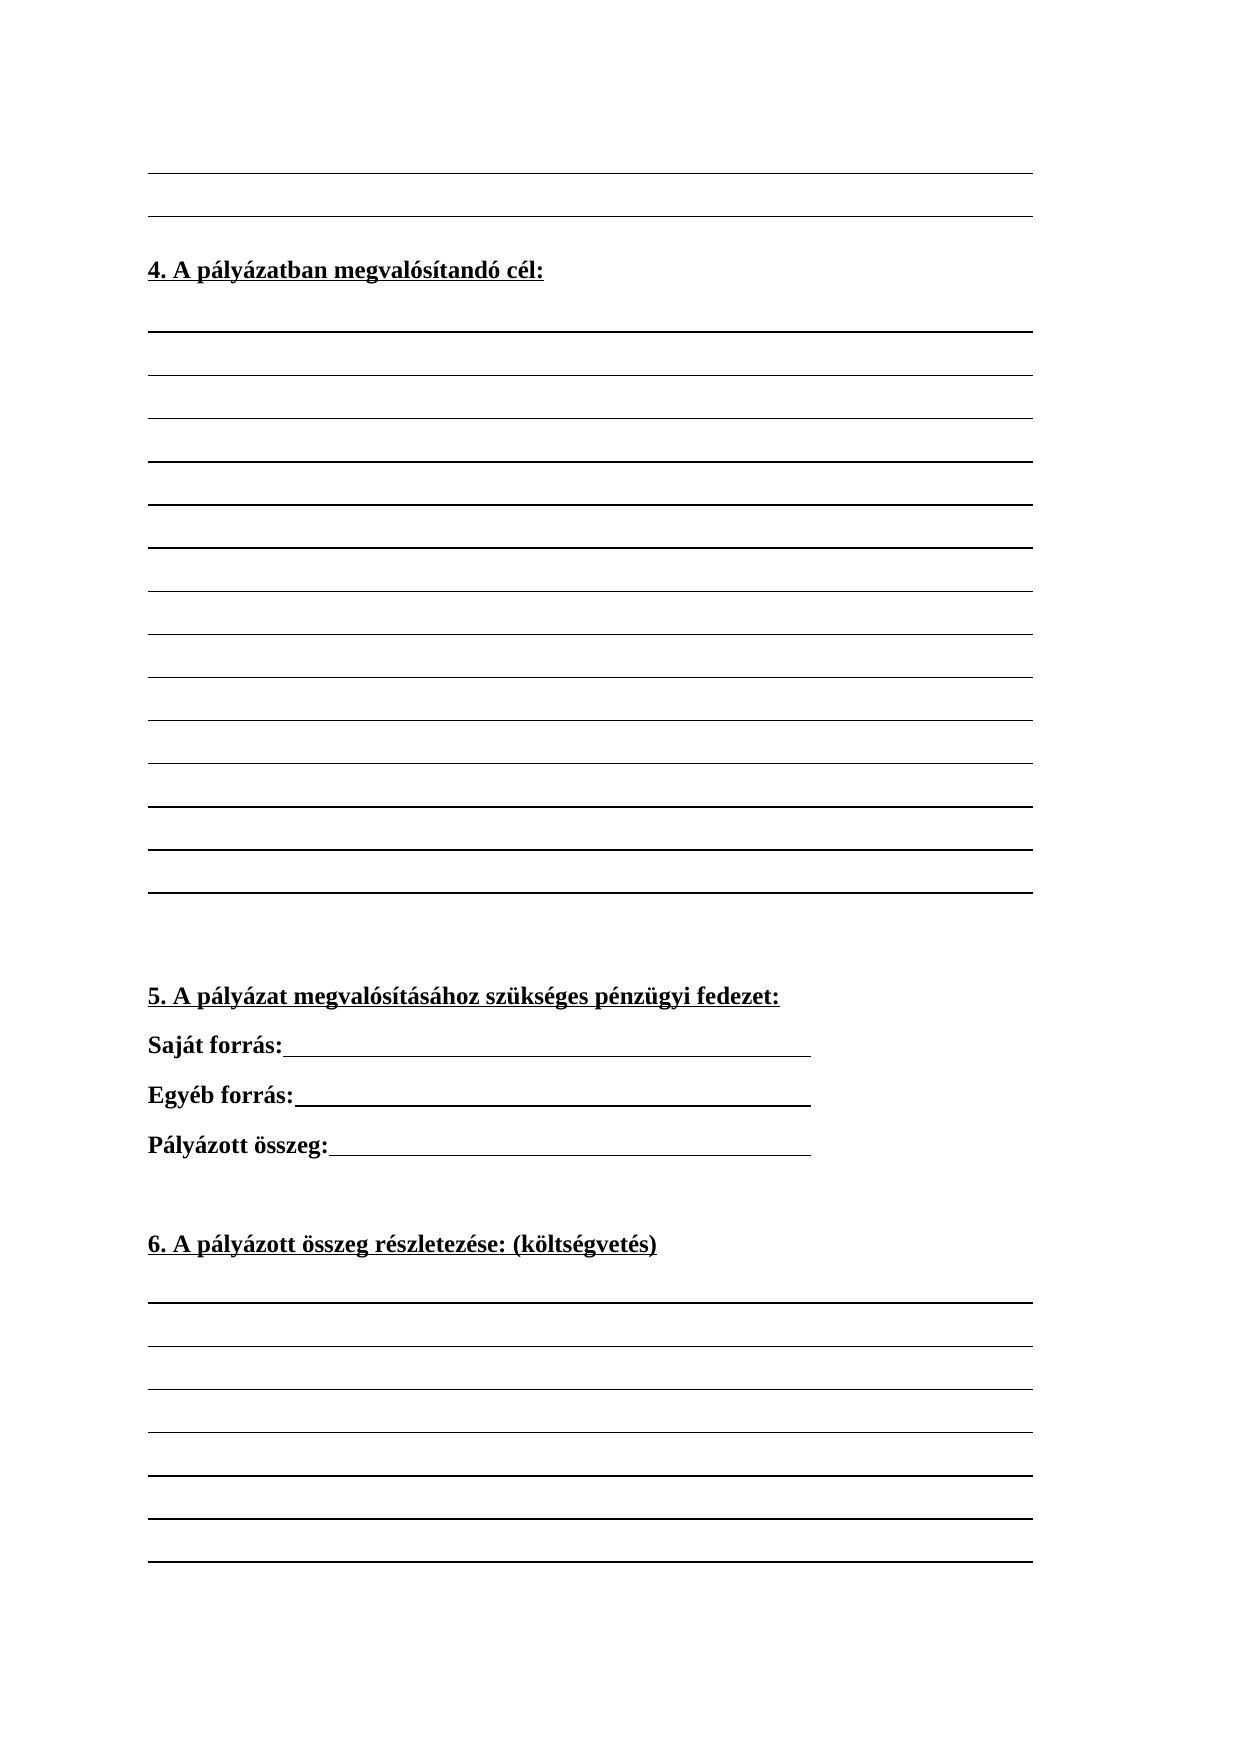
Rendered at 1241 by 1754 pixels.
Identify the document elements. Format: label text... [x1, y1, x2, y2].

text Saját forrás: [148, 1031, 1093, 1059]
text 6. A pályázott összeg részletezése: (költségvetés) [148, 1229, 1093, 1258]
text Pályázott összeg: [148, 1130, 1093, 1158]
text 4. A pályázatban megvalósítandó cél: [148, 255, 1093, 283]
text Egyéb forrás: [148, 1080, 1093, 1109]
text 5. A pályázat megvalósításához szükséges pénzügyi fedezet: [148, 981, 1093, 1010]
